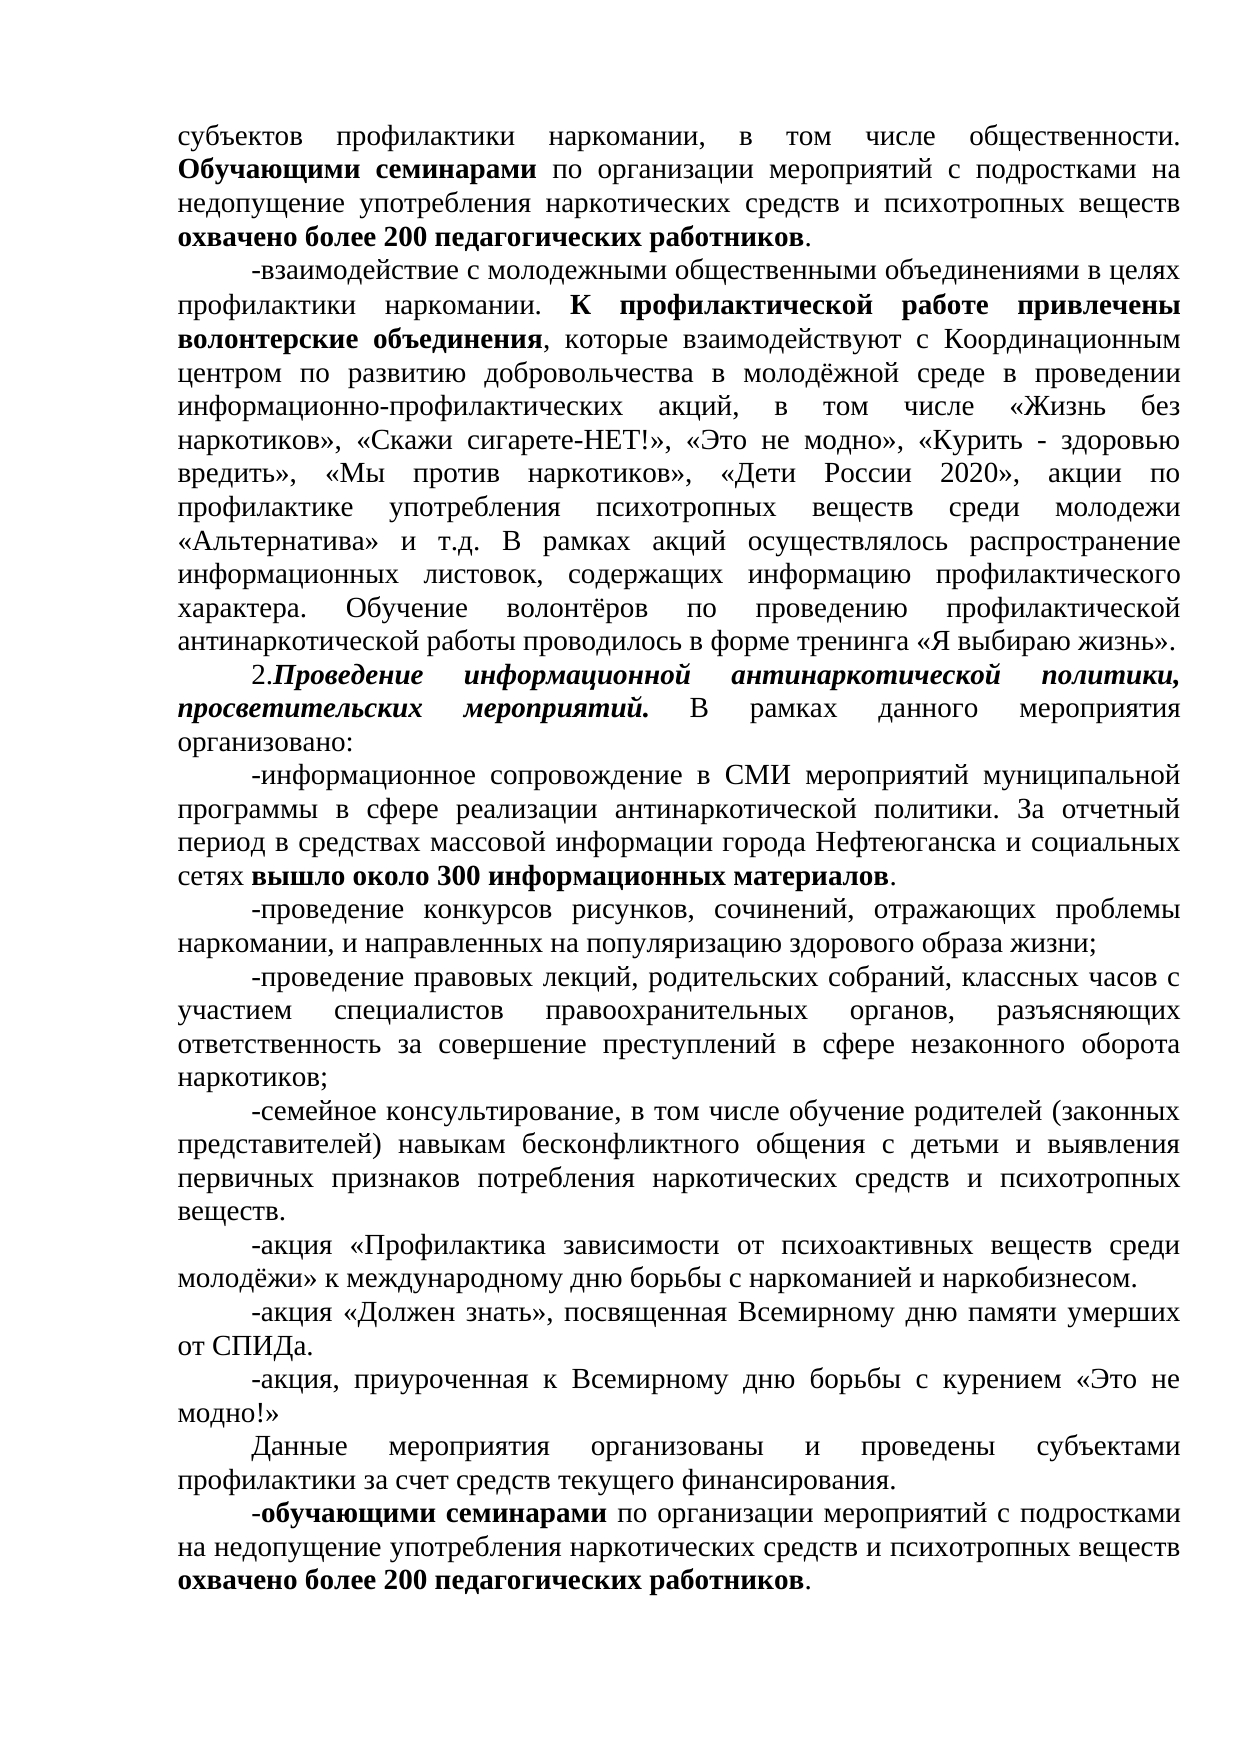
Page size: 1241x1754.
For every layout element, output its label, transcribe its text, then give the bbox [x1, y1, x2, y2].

text -проведение правовых лекций, родительских собраний, классных часов с участием специалистов правоохранительных органов, разъясняющих ответственность за совершение преступлений в сфере незаконного оборота наркотиков; [177, 959, 1181, 1093]
text Данные мероприятия организованы и проведены субъектами профилактики за счет средств текущего финансирования. [177, 1428, 1181, 1495]
text -информационное сопровождение в СМИ мероприятий муниципальной программы в сфере реализации антинаркотической политики. За отчетный период в средствах массовой информации города Нефтеюганска и социальных сетях вышло около 300 информационных материалов. [177, 757, 1181, 892]
text 2.Проведение информационной антинаркотической политики, просветительских мероприятий. В рамках данного мероприятия организовано: [177, 657, 1181, 757]
text -семейное консультирование, в том числе обучение родителей (законных представителей) навыкам бесконфликтного общения с детьми и выявления первичных признаков потребления наркотических средств и психотропных веществ. [177, 1093, 1181, 1227]
text -акция, приуроченная к Всемирному дню борьбы с курением «Это не модно!» [177, 1361, 1181, 1428]
text -акция «Должен знать», посвященная Всемирному дню памяти умерших от СПИДа. [177, 1294, 1181, 1361]
text -обучающими семинарами по организации мероприятий с подростками на недопущение употребления наркотических средств и психотропных веществ охвачено более 200 педагогических работников. [177, 1495, 1181, 1596]
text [177, 118, 1181, 252]
text -взаимодействие с молодежными общественными объединениями в целях профилактики наркомании. К профилактической работе привлечены волонтерские объединения, которые взаимодействуют с Координационным центром по развитию добровольчества в молодёжной среде в проведении информационно-профилактических акций, в том числе «Жизнь без наркотиков», «Скажи сигарете-НЕТ!», «Это не модно», «Курить - здоровью вредить», «Мы против наркотиков», «Дети России 2020», акции по профилактике употребления психотропных веществ среди молодежи «Альтернатива» и т.д. В рамках акций осуществлялось распространение информационных листовок, содержащих информацию профилактического характера. Обучение волонтёров по проведению профилактической антинаркотической работы проводилось в форме тренинга «Я выбираю жизнь». [177, 252, 1181, 657]
text -акция «Профилактика зависимости от психоактивных веществ среди молодёжи» к международному дню борьбы с наркоманией и наркобизнесом. [177, 1227, 1181, 1294]
text -проведение конкурсов рисунков, сочинений, отражающих проблемы наркомании, и направленных на популяризацию здорового образа жизни; [177, 892, 1181, 959]
